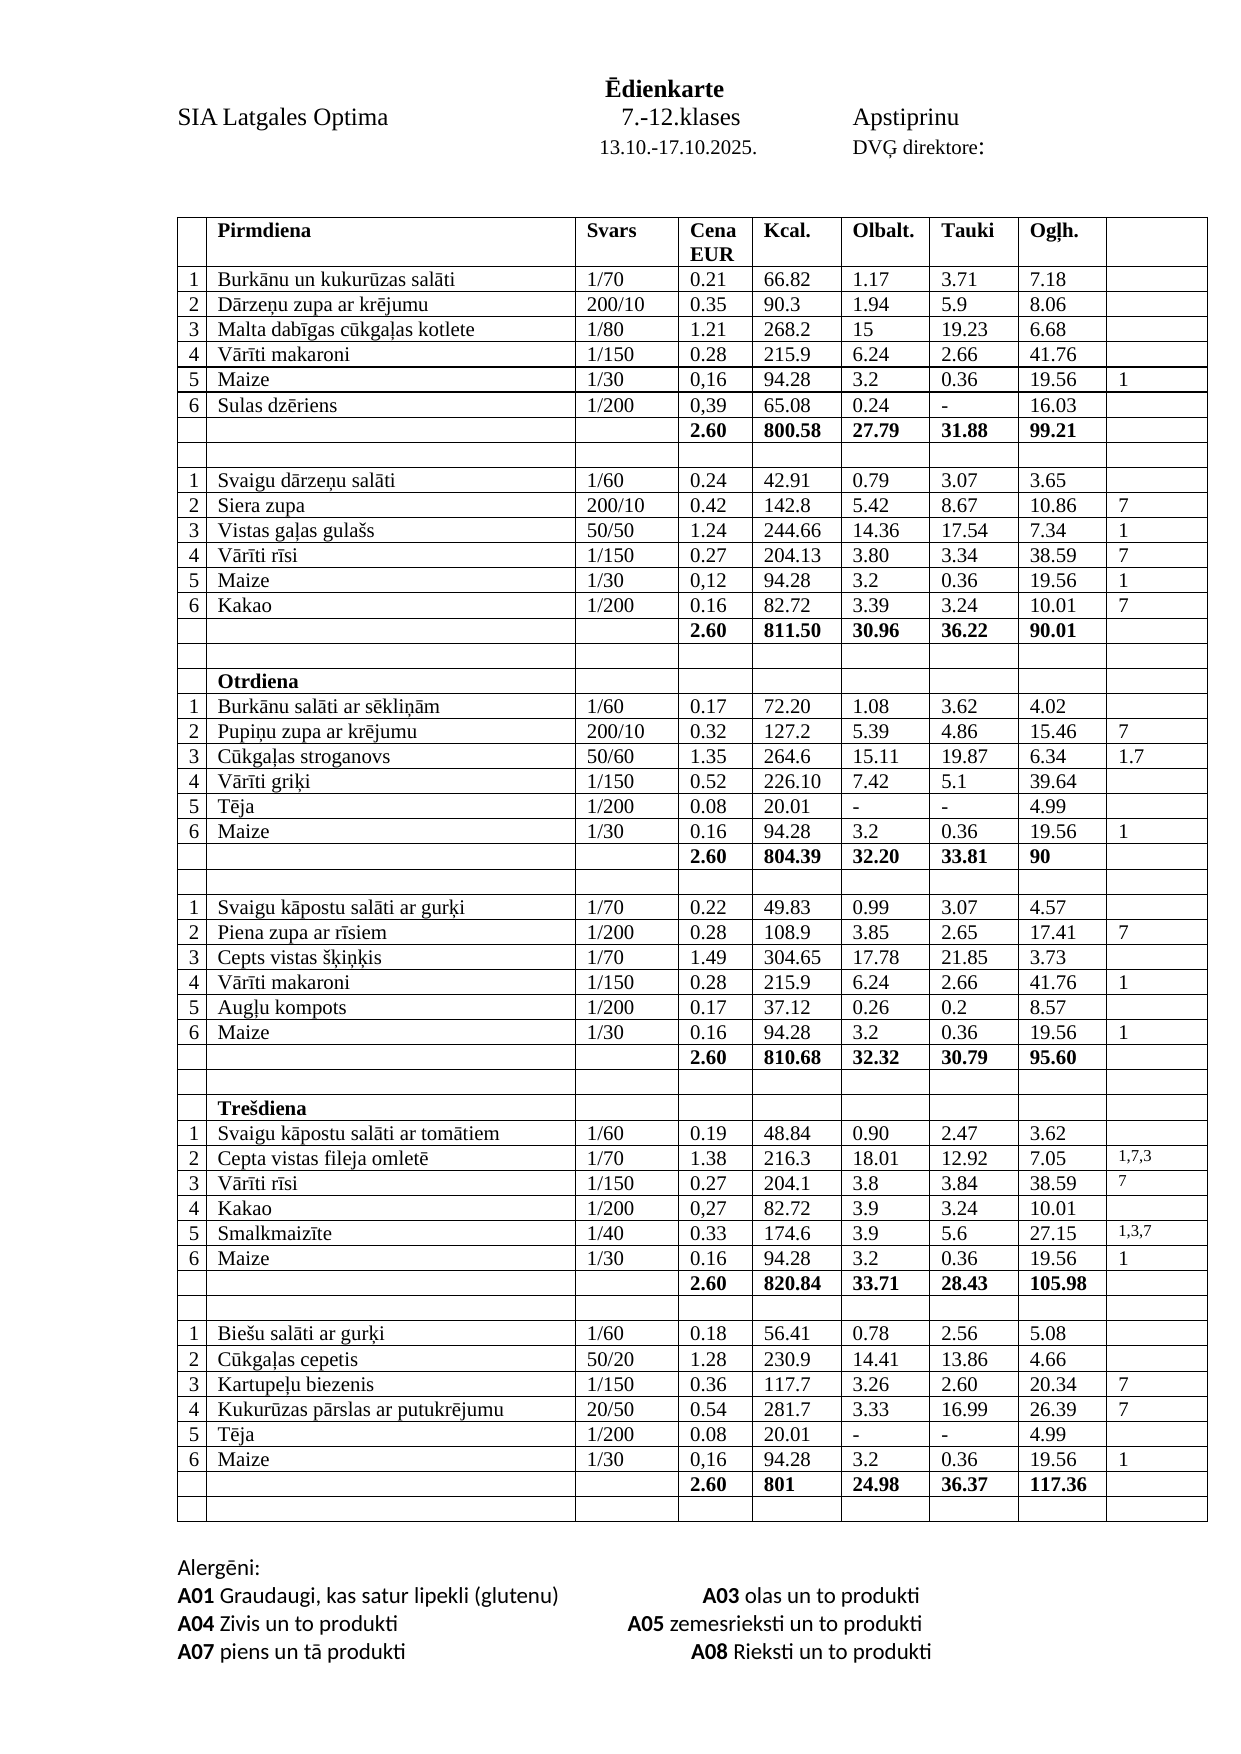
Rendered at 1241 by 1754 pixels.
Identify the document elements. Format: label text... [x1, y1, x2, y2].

table_cell 3.62 [930, 694, 1018, 718]
table_cell [1107, 1497, 1207, 1521]
table_cell 95.60 [1019, 1045, 1106, 1069]
table_cell 5 [178, 1422, 206, 1446]
table_cell [1107, 945, 1207, 969]
table_cell 41.76 [1019, 342, 1106, 366]
table_cell Burkānu salāti ar sēkliņām [207, 694, 575, 718]
table_cell 90.01 [1019, 619, 1106, 642]
table_cell [679, 669, 752, 693]
table_cell [178, 619, 206, 642]
table_cell 7 [1107, 920, 1207, 944]
table_cell 3.34 [930, 543, 1018, 567]
table_cell 0.78 [842, 1321, 929, 1345]
table_cell 82.72 [753, 1196, 841, 1220]
table_cell 36.37 [930, 1472, 1018, 1496]
table_cell [1107, 1045, 1207, 1069]
table_cell [1107, 1271, 1207, 1295]
table_cell 1.49 [679, 945, 752, 969]
table_cell 0.33 [679, 1221, 752, 1245]
table_cell 56.41 [753, 1321, 841, 1345]
table_cell [207, 1472, 575, 1496]
table_cell 0.19 [679, 1121, 752, 1144]
table_cell [842, 443, 929, 467]
table_cell 94.28 [753, 568, 841, 592]
table_cell [576, 1472, 678, 1496]
table_cell 3.80 [842, 543, 929, 567]
table_cell 804.39 [753, 844, 841, 868]
table_cell Cepta vistas fileja omletē [207, 1146, 575, 1170]
table_cell [207, 1070, 575, 1094]
table_cell [207, 1271, 575, 1295]
table_cell 0.27 [679, 543, 752, 567]
table_cell Maize [207, 819, 575, 843]
table_cell 66.82 [753, 267, 841, 291]
table_cell 2 [178, 920, 206, 944]
table_cell Maize [207, 568, 575, 592]
table_cell [1019, 443, 1106, 467]
table_cell Biešu salāti ar gurķi [207, 1321, 575, 1345]
table_cell 26.39 [1019, 1397, 1106, 1421]
table_cell 3.9 [842, 1196, 929, 1220]
table_cell 24.98 [842, 1472, 929, 1496]
table_cell [1107, 1472, 1207, 1496]
table_cell 19.56 [1019, 368, 1106, 391]
table_cell [1107, 995, 1207, 1019]
table_cell 1 [1107, 819, 1207, 843]
table_cell 0,12 [679, 568, 752, 592]
table_cell [576, 1271, 678, 1295]
table_cell [1107, 1346, 1207, 1371]
table_cell [930, 870, 1018, 893]
table_cell 0.08 [679, 794, 752, 818]
table_cell 16.99 [930, 1397, 1018, 1421]
table_cell 18.01 [842, 1146, 929, 1170]
table_cell 3.24 [930, 593, 1018, 617]
table_cell 0.52 [679, 769, 752, 793]
table_cell 49.83 [753, 895, 841, 919]
table_cell [207, 418, 575, 442]
table_cell 4.66 [1019, 1346, 1106, 1371]
table_cell 1.7 [1107, 744, 1207, 768]
table_cell [1107, 1422, 1207, 1446]
table_cell 14.41 [842, 1346, 929, 1371]
table_cell 2.60 [679, 1271, 752, 1295]
table_cell 10.01 [1019, 593, 1106, 617]
table_cell 82.72 [753, 593, 841, 617]
table_cell [679, 1070, 752, 1094]
table_cell 0.79 [842, 468, 929, 492]
table_cell 1 [178, 468, 206, 492]
table_cell 200/10 [576, 493, 678, 517]
table_cell Maize [207, 1020, 575, 1044]
table_cell 0.28 [679, 342, 752, 366]
table_cell 200/10 [576, 719, 678, 743]
table_cell 3.62 [1019, 1121, 1106, 1144]
table_cell 0.42 [679, 493, 752, 517]
table_header [1107, 218, 1207, 266]
table_cell 3 [178, 518, 206, 542]
table_cell Malta dabīgas cūkgaļas kotlete [207, 317, 575, 341]
table_cell 1/30 [576, 1447, 678, 1471]
table_cell 4.99 [1019, 794, 1106, 818]
table_cell Vārīti rīsi [207, 543, 575, 567]
table_cell 0.36 [930, 819, 1018, 843]
table_cell [1019, 870, 1106, 893]
table_cell Svaigu dārzeņu salāti [207, 468, 575, 492]
table_cell 7.05 [1019, 1146, 1106, 1170]
table_cell 5.6 [930, 1221, 1018, 1245]
table_cell Pupiņu zupa ar krējumu [207, 719, 575, 743]
table_cell 1 [1107, 368, 1207, 391]
table_cell 3 [178, 1372, 206, 1396]
table_cell 2.65 [930, 920, 1018, 944]
table_cell 3.71 [930, 267, 1018, 291]
table_cell 3.2 [842, 568, 929, 592]
table_cell 1/70 [576, 267, 678, 291]
table_cell Kartupeļu biezenis [207, 1372, 575, 1396]
table_cell 6.24 [842, 342, 929, 366]
table_cell 3.07 [930, 895, 1018, 919]
table_cell [1019, 1497, 1106, 1521]
table_cell 0.24 [842, 393, 929, 417]
table_cell 108.9 [753, 920, 841, 944]
table_cell 0.99 [842, 895, 929, 919]
table_cell Piena zupa ar rīsiem [207, 920, 575, 944]
table_cell 31.88 [930, 418, 1018, 442]
table_cell 3.2 [842, 1020, 929, 1044]
table_cell - [842, 794, 929, 818]
table_cell 5.39 [842, 719, 929, 743]
table_cell [679, 1497, 752, 1521]
table_cell [207, 644, 575, 668]
table_cell 7.34 [1019, 518, 1106, 542]
table_cell Siera zupa [207, 493, 575, 517]
table_cell 3 [178, 744, 206, 768]
table_cell Cūkgaļas stroganovs [207, 744, 575, 768]
table_cell 19.23 [930, 317, 1018, 341]
table_cell 33.71 [842, 1271, 929, 1295]
table_cell 3.26 [842, 1372, 929, 1396]
table_cell [178, 844, 206, 868]
table_cell 4.02 [1019, 694, 1106, 718]
table_cell 268.2 [753, 317, 841, 341]
table_cell 4.86 [930, 719, 1018, 743]
table_cell 6.68 [1019, 317, 1106, 341]
table_cell 17.78 [842, 945, 929, 969]
table_cell 1,7,3 [1107, 1146, 1207, 1170]
table_cell 1/200 [576, 1196, 678, 1220]
table_cell Maize [207, 368, 575, 391]
table_cell 4 [178, 1196, 206, 1220]
table_cell [1019, 1070, 1106, 1094]
table_cell 0.36 [930, 568, 1018, 592]
table_cell Vārīti rīsi [207, 1171, 575, 1195]
table_cell [930, 644, 1018, 668]
table_cell [576, 644, 678, 668]
table_cell 30.79 [930, 1045, 1018, 1069]
table_cell 2 [178, 1146, 206, 1170]
table_cell 0.16 [679, 819, 752, 843]
table_cell [1107, 1321, 1207, 1345]
table_cell 4 [178, 1397, 206, 1421]
table_cell 1/70 [576, 1146, 678, 1170]
table_cell 1/30 [576, 819, 678, 843]
table_cell [207, 619, 575, 642]
table_cell 42.91 [753, 468, 841, 492]
table_cell 12.92 [930, 1146, 1018, 1170]
table_cell Trešdiena [207, 1095, 575, 1119]
table_cell 204.1 [753, 1171, 841, 1195]
table_cell 0.35 [679, 292, 752, 316]
table_cell [1107, 870, 1207, 893]
table_cell 0.32 [679, 719, 752, 743]
table_cell [930, 1497, 1018, 1521]
table_cell 1 [1107, 970, 1207, 994]
table_cell 1/200 [576, 393, 678, 417]
table_header Tauki [930, 218, 1018, 266]
table_cell 8.06 [1019, 292, 1106, 316]
table_header [178, 218, 206, 266]
table_cell 0.2 [930, 995, 1018, 1019]
table_cell 5.1 [930, 769, 1018, 793]
table_header Svars [576, 218, 678, 266]
table_cell [930, 1070, 1018, 1094]
table_cell Tēja [207, 794, 575, 818]
table_cell 7.18 [1019, 267, 1106, 291]
table_cell 2.60 [679, 1045, 752, 1069]
table_cell 117.7 [753, 1372, 841, 1396]
table_cell 1/200 [576, 920, 678, 944]
table_cell 1 [178, 1321, 206, 1345]
table_cell 800.58 [753, 418, 841, 442]
table_cell 1 [1107, 1020, 1207, 1044]
table_cell 0.21 [679, 267, 752, 291]
table_cell 3 [178, 1171, 206, 1195]
table_cell [178, 870, 206, 893]
table_cell [1107, 694, 1207, 718]
table_cell 2 [178, 493, 206, 517]
table_cell 1/60 [576, 1321, 678, 1345]
table_cell Svaigu kāpostu salāti ar tomātiem [207, 1121, 575, 1144]
table_cell 226.10 [753, 769, 841, 793]
table_cell [842, 1296, 929, 1320]
table_cell 33.81 [930, 844, 1018, 868]
table_cell [679, 870, 752, 893]
table_cell 6 [178, 1447, 206, 1471]
table_cell 0.22 [679, 895, 752, 919]
table_cell 3 [178, 317, 206, 341]
table_cell 3.24 [930, 1196, 1018, 1220]
table_cell 2.66 [930, 970, 1018, 994]
table_cell 2 [178, 292, 206, 316]
table_cell [930, 443, 1018, 467]
table_cell 0,16 [679, 1447, 752, 1471]
table_cell 216.3 [753, 1146, 841, 1170]
table_cell [178, 443, 206, 467]
table_cell 0,39 [679, 393, 752, 417]
table_cell 1/60 [576, 468, 678, 492]
table_cell [1107, 443, 1207, 467]
table_cell 174.6 [753, 1221, 841, 1245]
table_cell 105.98 [1019, 1271, 1106, 1295]
table_cell 5 [178, 794, 206, 818]
table_cell 20.01 [753, 794, 841, 818]
table_cell 0.26 [842, 995, 929, 1019]
table_cell [679, 1296, 752, 1320]
table_cell 801 [753, 1472, 841, 1496]
table_cell 3.9 [842, 1221, 929, 1245]
table_cell 0.17 [679, 995, 752, 1019]
table_cell [576, 1296, 678, 1320]
table_cell 1/150 [576, 1171, 678, 1195]
table_cell 19.56 [1019, 1246, 1106, 1270]
table_cell 50/50 [576, 518, 678, 542]
table_cell [576, 870, 678, 893]
table_cell [753, 443, 841, 467]
table_cell [576, 844, 678, 868]
table_cell [207, 443, 575, 467]
table_cell 204.13 [753, 543, 841, 567]
table_cell 1/200 [576, 593, 678, 617]
table_cell 1/200 [576, 995, 678, 1019]
table_cell 1/60 [576, 694, 678, 718]
table_cell 117.36 [1019, 1472, 1106, 1496]
table_cell 50/20 [576, 1346, 678, 1371]
table_cell [1107, 1121, 1207, 1144]
table_cell 244.66 [753, 518, 841, 542]
table_cell 1.17 [842, 267, 929, 291]
table_cell [930, 1095, 1018, 1119]
table_cell 28.43 [930, 1271, 1018, 1295]
table_cell [576, 443, 678, 467]
table_cell 2.56 [930, 1321, 1018, 1345]
table_cell Cūkgaļas cepetis [207, 1346, 575, 1371]
table_cell 3.65 [1019, 468, 1106, 492]
table_cell 3.2 [842, 819, 929, 843]
table_cell 1.21 [679, 317, 752, 341]
table_cell 7 [1107, 1397, 1207, 1421]
table_cell [1107, 1070, 1207, 1094]
table_cell 10.86 [1019, 493, 1106, 517]
table_cell [1107, 342, 1207, 366]
table_cell 19.56 [1019, 568, 1106, 592]
table_header Pirmdiena [207, 218, 575, 266]
table_cell 0.18 [679, 1321, 752, 1345]
table_cell [178, 1070, 206, 1094]
table_cell 0.36 [930, 1020, 1018, 1044]
table_cell 2.60 [679, 844, 752, 868]
table_cell 4 [178, 970, 206, 994]
table_cell 4 [178, 769, 206, 793]
table_cell [576, 1070, 678, 1094]
table_cell 10.01 [1019, 1196, 1106, 1220]
table_cell 230.9 [753, 1346, 841, 1371]
table_cell 1/70 [576, 945, 678, 969]
table_cell 4 [178, 543, 206, 567]
table_cell 38.59 [1019, 543, 1106, 567]
table_cell [1107, 769, 1207, 793]
table_cell 72.20 [753, 694, 841, 718]
table_cell 19.56 [1019, 1447, 1106, 1471]
table_cell 2.60 [679, 619, 752, 642]
table_cell 30.96 [842, 619, 929, 642]
table_cell 7 [1107, 593, 1207, 617]
table_cell [842, 1095, 929, 1119]
table_cell 0,16 [679, 368, 752, 391]
table_cell 2.60 [930, 1372, 1018, 1396]
table_cell [753, 1497, 841, 1521]
table_cell 7 [1107, 1372, 1207, 1396]
table_cell 3 [178, 945, 206, 969]
table_cell [576, 1095, 678, 1119]
table_cell 1/150 [576, 1372, 678, 1396]
table_cell [753, 870, 841, 893]
table_cell 1/30 [576, 368, 678, 391]
table_cell [753, 1070, 841, 1094]
table_cell 0.36 [679, 1372, 752, 1396]
table_cell [842, 644, 929, 668]
table_cell 1/80 [576, 317, 678, 341]
table_cell 0.16 [679, 1020, 752, 1044]
table_cell [1107, 844, 1207, 868]
table_cell 1.35 [679, 744, 752, 768]
table_cell 2 [178, 719, 206, 743]
table_cell [576, 669, 678, 693]
table_cell 7 [1107, 719, 1207, 743]
table_cell 1/150 [576, 342, 678, 366]
table_cell 1 [1107, 568, 1207, 592]
table_cell Maize [207, 1246, 575, 1270]
table_header Cena EUR [679, 218, 752, 266]
table_cell Dārzeņu zupa ar krējumu [207, 292, 575, 316]
table_cell Otrdiena [207, 669, 575, 693]
table_cell 3.33 [842, 1397, 929, 1421]
table_cell Vārīti griķi [207, 769, 575, 793]
table_cell 127.2 [753, 719, 841, 743]
table_cell 3.85 [842, 920, 929, 944]
table_cell 0.36 [930, 1447, 1018, 1471]
table_cell 1.94 [842, 292, 929, 316]
table_cell 1 [1107, 1447, 1207, 1471]
table_cell [178, 1497, 206, 1521]
table_cell 6 [178, 593, 206, 617]
table_cell Maize [207, 1447, 575, 1471]
table_cell [1107, 669, 1207, 693]
table_cell 16.03 [1019, 393, 1106, 417]
table_cell 1/70 [576, 895, 678, 919]
table_cell 4.57 [1019, 895, 1106, 919]
table_cell 1/60 [576, 1121, 678, 1144]
table_header Olbalt. [842, 218, 929, 266]
table_cell [1019, 1296, 1106, 1320]
table_cell [576, 418, 678, 442]
table_cell [679, 443, 752, 467]
table_cell 1/200 [576, 794, 678, 818]
table_cell 5 [178, 568, 206, 592]
table_cell 13.86 [930, 1346, 1018, 1371]
table_cell 19.56 [1019, 819, 1106, 843]
table_cell [1107, 794, 1207, 818]
table_cell 36.22 [930, 619, 1018, 642]
table_cell [679, 1095, 752, 1119]
table_cell 215.9 [753, 342, 841, 366]
table_cell 39.64 [1019, 769, 1106, 793]
table_cell 94.28 [753, 819, 841, 843]
table_cell 8.57 [1019, 995, 1106, 1019]
table_cell 15 [842, 317, 929, 341]
table_cell [178, 1296, 206, 1320]
table_cell 99.21 [1019, 418, 1106, 442]
table_cell 0.16 [679, 593, 752, 617]
table_cell [576, 619, 678, 642]
table_cell 0.28 [679, 970, 752, 994]
table_cell 1/200 [576, 1422, 678, 1446]
table_cell 1 [178, 267, 206, 291]
table_cell 1 [178, 895, 206, 919]
table_cell [178, 644, 206, 668]
table_cell 38.59 [1019, 1171, 1106, 1195]
table_cell 7 [1107, 1171, 1207, 1195]
table_cell 20.01 [753, 1422, 841, 1446]
table_cell [753, 1095, 841, 1119]
table_cell 200/10 [576, 292, 678, 316]
table_cell 3.39 [842, 593, 929, 617]
table_cell [207, 1296, 575, 1320]
table_cell 1/30 [576, 1246, 678, 1270]
table_cell [930, 669, 1018, 693]
table_cell - [930, 393, 1018, 417]
table_cell 20/50 [576, 1397, 678, 1421]
table_cell 6.34 [1019, 744, 1106, 768]
table_cell 5 [178, 368, 206, 391]
table_cell 1,3,7 [1107, 1221, 1207, 1245]
table_cell 6 [178, 393, 206, 417]
table_cell Vistas gaļas gulašs [207, 518, 575, 542]
table_cell [1107, 1095, 1207, 1119]
table_cell 20.34 [1019, 1372, 1106, 1396]
table_cell 0.24 [679, 468, 752, 492]
table_cell 0.28 [679, 920, 752, 944]
table_cell 65.08 [753, 393, 841, 417]
table_cell 8.67 [930, 493, 1018, 517]
table_cell 4 [178, 342, 206, 366]
table_cell 32.20 [842, 844, 929, 868]
table_cell 0.36 [930, 368, 1018, 391]
table_cell [1019, 644, 1106, 668]
table_cell 1/30 [576, 568, 678, 592]
table_cell 21.85 [930, 945, 1018, 969]
table_cell 1/150 [576, 769, 678, 793]
table_cell [178, 1045, 206, 1069]
table_cell 0.90 [842, 1121, 929, 1144]
table_cell 15.11 [842, 744, 929, 768]
table_cell 5.9 [930, 292, 1018, 316]
table_cell [1107, 267, 1207, 291]
table_cell 0.08 [679, 1422, 752, 1446]
table_cell 0.54 [679, 1397, 752, 1421]
table_cell 0,27 [679, 1196, 752, 1220]
table_cell 1 [178, 1121, 206, 1144]
table_cell 1 [1107, 518, 1207, 542]
table_cell [842, 1497, 929, 1521]
table_cell 142.8 [753, 493, 841, 517]
table_cell [178, 1472, 206, 1496]
table_cell 281.7 [753, 1397, 841, 1421]
table_cell 7.42 [842, 769, 929, 793]
table_cell 1.28 [679, 1346, 752, 1371]
table_cell Tēja [207, 1422, 575, 1446]
table_cell 94.28 [753, 1020, 841, 1044]
table_cell 3.73 [1019, 945, 1106, 969]
table_cell 19.87 [930, 744, 1018, 768]
table_cell Smalkmaizīte [207, 1221, 575, 1245]
table_cell 6 [178, 1020, 206, 1044]
table_header Ogļh. [1019, 218, 1106, 266]
table_cell 0.36 [930, 1246, 1018, 1270]
table_cell 15.46 [1019, 719, 1106, 743]
table_cell [1107, 393, 1207, 417]
table_cell [1019, 1095, 1106, 1119]
table_cell 0.27 [679, 1171, 752, 1195]
table_cell Sulas dzēriens [207, 393, 575, 417]
table_cell - [842, 1422, 929, 1446]
table_cell 1/150 [576, 543, 678, 567]
table_cell [207, 870, 575, 893]
table_cell 1.38 [679, 1146, 752, 1170]
table_cell 27.79 [842, 418, 929, 442]
table_cell 27.15 [1019, 1221, 1106, 1245]
table_cell [753, 644, 841, 668]
table_cell 0.17 [679, 694, 752, 718]
table_cell [1107, 619, 1207, 642]
table_cell 4.99 [1019, 1422, 1106, 1446]
table_cell [207, 1497, 575, 1521]
table_cell Vārīti makaroni [207, 342, 575, 366]
table_cell [178, 1271, 206, 1295]
table_cell 2.66 [930, 342, 1018, 366]
table_cell [576, 1045, 678, 1069]
table_cell 304.65 [753, 945, 841, 969]
table_cell 215.9 [753, 970, 841, 994]
table_cell 5.08 [1019, 1321, 1106, 1345]
table_cell 1/40 [576, 1221, 678, 1245]
table_cell - [930, 1422, 1018, 1446]
table_cell 2 [178, 1346, 206, 1371]
table_cell 820.84 [753, 1271, 841, 1295]
table_cell 14.36 [842, 518, 929, 542]
table_cell 3.2 [842, 1447, 929, 1471]
table_cell [1107, 317, 1207, 341]
table_cell [1107, 1296, 1207, 1320]
table_cell [753, 1296, 841, 1320]
table_cell 1/150 [576, 970, 678, 994]
table_cell 811.50 [753, 619, 841, 642]
table_cell 0.16 [679, 1246, 752, 1270]
table_cell 3.2 [842, 1246, 929, 1270]
table_cell 3.8 [842, 1171, 929, 1195]
table_cell [842, 1070, 929, 1094]
table_cell [1107, 468, 1207, 492]
table_cell 7 [1107, 493, 1207, 517]
table_cell 264.6 [753, 744, 841, 768]
table_cell 1 [1107, 1246, 1207, 1270]
table_cell [1107, 418, 1207, 442]
table_cell 94.28 [753, 1246, 841, 1270]
table_cell 90.3 [753, 292, 841, 316]
table_cell [1107, 1196, 1207, 1220]
table_cell 50/60 [576, 744, 678, 768]
table_cell Vārīti makaroni [207, 970, 575, 994]
table_cell 1 [178, 694, 206, 718]
table_cell [930, 1296, 1018, 1320]
table_cell 41.76 [1019, 970, 1106, 994]
table_cell 2.47 [930, 1121, 1018, 1144]
table_cell Kakao [207, 593, 575, 617]
table_cell 1.24 [679, 518, 752, 542]
table_cell 94.28 [753, 1447, 841, 1471]
table_cell - [930, 794, 1018, 818]
table_cell [842, 870, 929, 893]
table_cell 810.68 [753, 1045, 841, 1069]
table_cell 2.60 [679, 418, 752, 442]
table_cell 1/30 [576, 1020, 678, 1044]
table_cell 3.84 [930, 1171, 1018, 1195]
table_cell 17.41 [1019, 920, 1106, 944]
table_cell 90 [1019, 844, 1106, 868]
table_cell Kukurūzas pārslas ar putukrējumu [207, 1397, 575, 1421]
table_cell 37.12 [753, 995, 841, 1019]
table_cell Svaigu kāpostu salāti ar gurķi [207, 895, 575, 919]
table_cell 19.56 [1019, 1020, 1106, 1044]
table_cell [753, 669, 841, 693]
table_cell 32.32 [842, 1045, 929, 1069]
table_cell 2.60 [679, 1472, 752, 1496]
table_header Kcal. [753, 218, 841, 266]
table_cell 7 [1107, 543, 1207, 567]
table_cell [1107, 292, 1207, 316]
table_cell 1.08 [842, 694, 929, 718]
table_cell [842, 669, 929, 693]
table_cell Kakao [207, 1196, 575, 1220]
table_cell [207, 1045, 575, 1069]
table_cell 5 [178, 1221, 206, 1245]
table_cell [207, 844, 575, 868]
table_cell [178, 418, 206, 442]
table_cell [178, 1095, 206, 1119]
table_cell [679, 644, 752, 668]
table_cell 17.54 [930, 518, 1018, 542]
table_cell 94.28 [753, 368, 841, 391]
table_cell [1019, 669, 1106, 693]
table_cell 5 [178, 995, 206, 1019]
table_cell 5.42 [842, 493, 929, 517]
table_cell 3.07 [930, 468, 1018, 492]
table_cell 6.24 [842, 970, 929, 994]
table_cell [576, 1497, 678, 1521]
table_cell 48.84 [753, 1121, 841, 1144]
table_cell 6 [178, 1246, 206, 1270]
table_cell [1107, 644, 1207, 668]
table_cell Augļu kompots [207, 995, 575, 1019]
table_cell 3.2 [842, 368, 929, 391]
table_cell Burkānu un kukurūzas salāti [207, 267, 575, 291]
table_cell [1107, 895, 1207, 919]
table_cell Cepts vistas šķiņķis [207, 945, 575, 969]
table_cell 6 [178, 819, 206, 843]
table_cell [178, 669, 206, 693]
